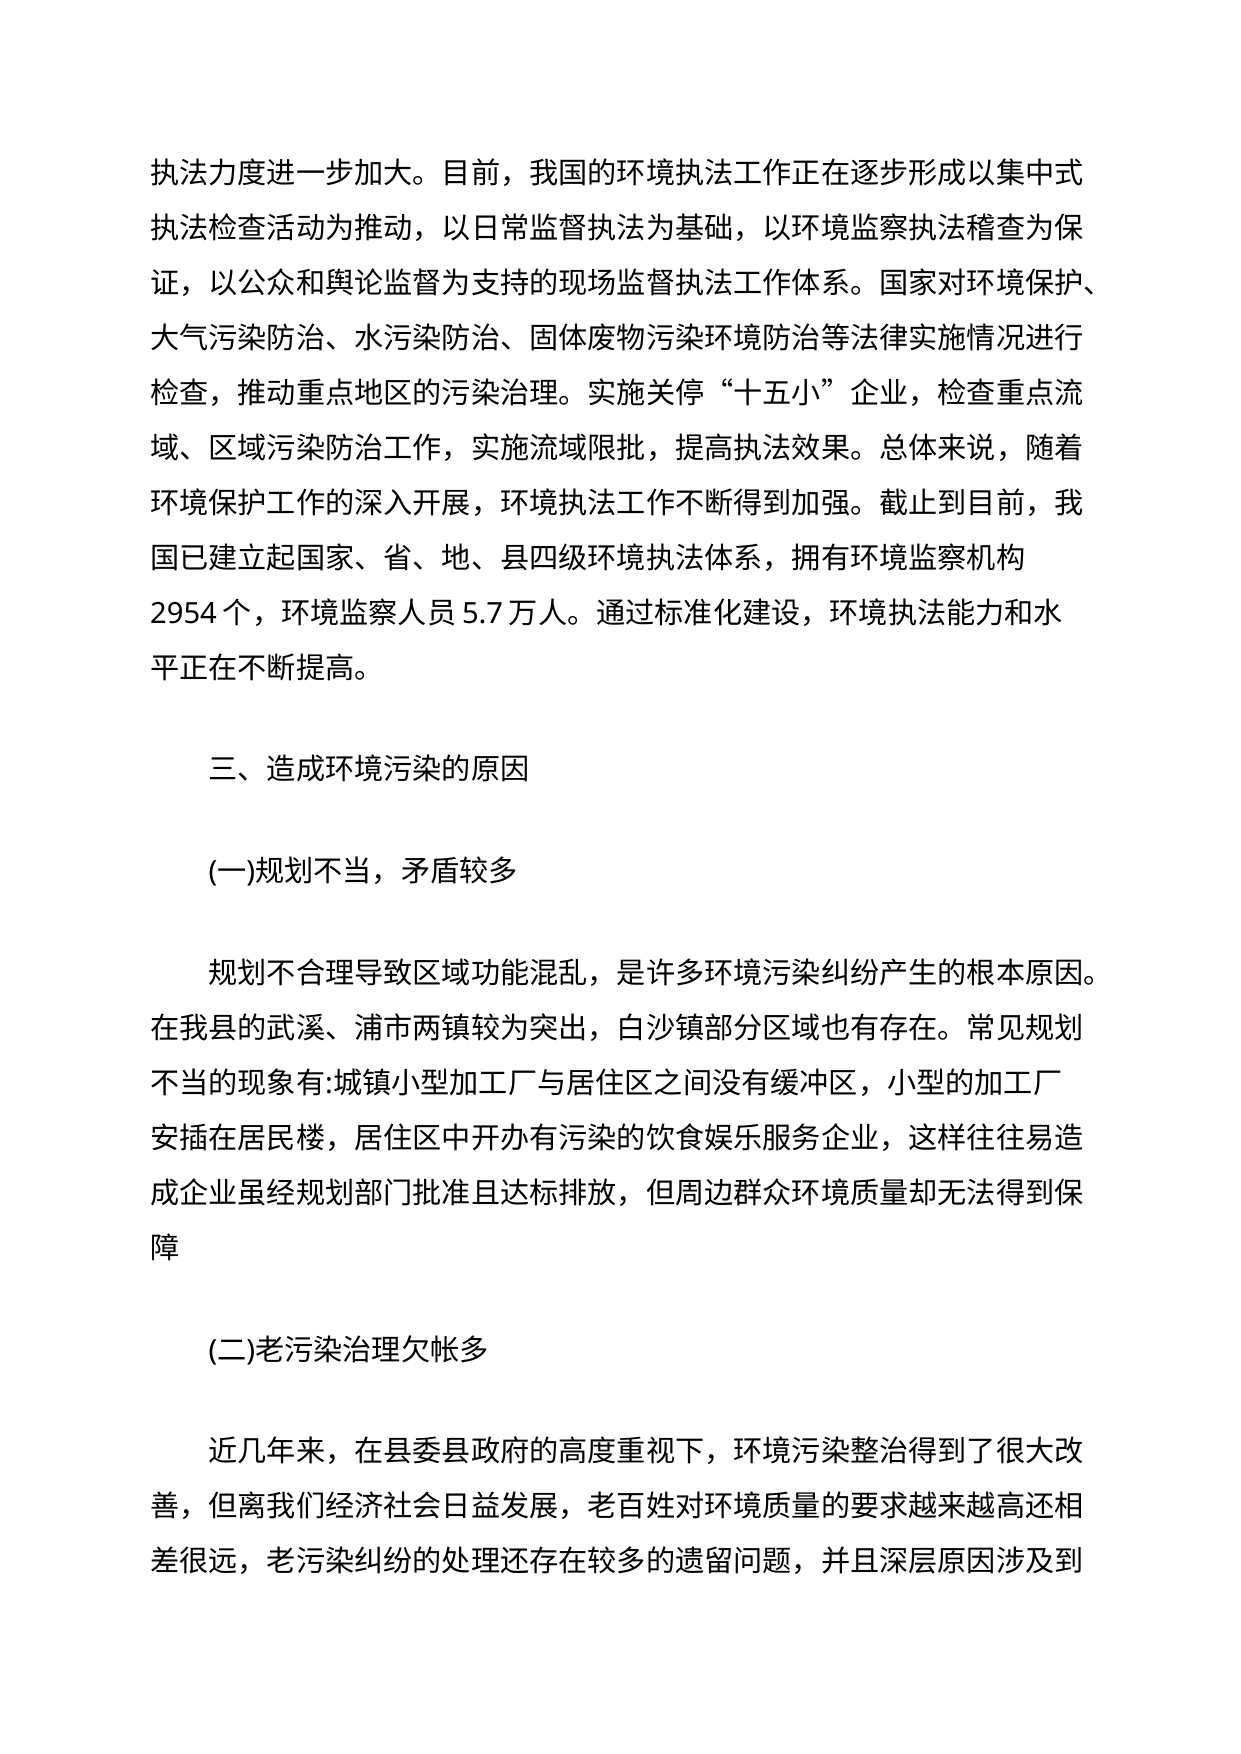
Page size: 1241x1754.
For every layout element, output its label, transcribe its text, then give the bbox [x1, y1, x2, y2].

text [150, 1428, 1090, 1580]
text (一)规划不当，矛盾较多 [150, 848, 1090, 890]
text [150, 150, 1090, 686]
text 三、造成环境污染的原因 [150, 746, 1090, 788]
text 规划不合理导致区域功能混乱，是许多环境污染纠纷产生的根本原因。在我县的武溪、浦市两镇较为突出，白沙镇部分区域也有存在。常见规划不当的现象有:城镇小型加工厂与居住区之间没有缓冲区，小型的加工厂安插在居民楼，居住区中开办有污染的饮食娱乐服务企业，这样往往易造成企业虽经规划部门批准且达标排放，但周边群众环境质量却无法得到保障 [150, 950, 1090, 1267]
text (二)老污染治理欠帐多 [150, 1326, 1090, 1368]
